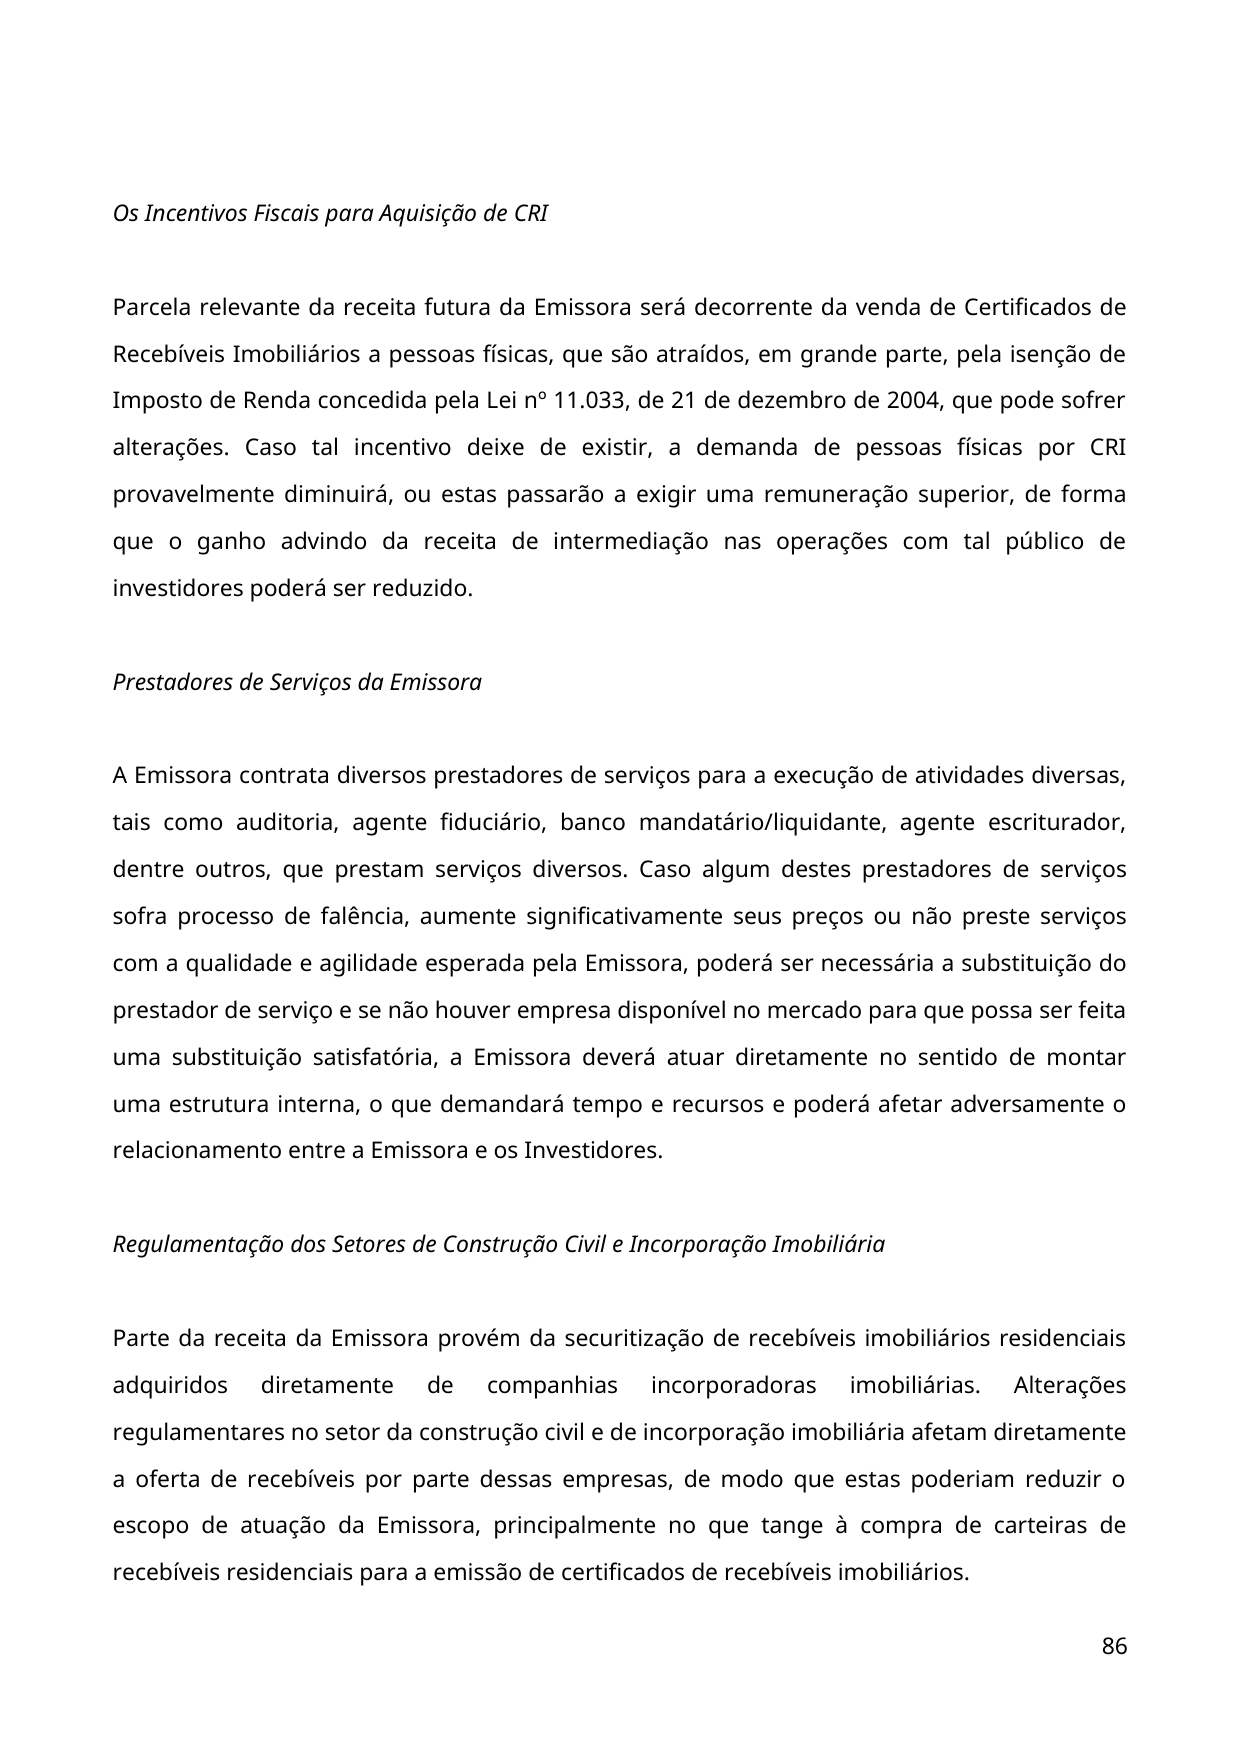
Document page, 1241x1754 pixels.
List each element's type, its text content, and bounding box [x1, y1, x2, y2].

text Regulamentação dos Setores de Construção Civil e Incorporação Imobiliária [112, 1228, 1128, 1259]
text Parte da receita da Emissora provém da securitização de recebíveis imobiliários residenciais adquiridos diretamente de companhias incorporadoras imobiliárias. Alterações regulamentares no setor da construção civil e de incorporação imobiliária afetam diretamente a oferta de recebíveis por parte dessas empresas, de modo que estas poderiam reduzir o escopo de atuação da Emissora, principalmente no que tange à compra de carteiras de recebíveis residenciais para a emissão de certificados de recebíveis imobiliários. [112, 1322, 1128, 1587]
text Parcela relevante da receita futura da Emissora será decorrente da venda de Certificados de Recebíveis Imobiliários a pessoas físicas, que são atraídos, em grande parte, pela isenção de Imposto de Renda concedida pela Lei nº 11.033, de 21 de dezembro de 2004, que pode sofrer alterações. Caso tal incentivo deixe de existir, a demanda de pessoas físicas por CRI provavelmente diminuirá, ou estas passarão a exigir uma remuneração superior, de forma que o ganho advindo da receita de intermediação nas operações com tal público de investidores poderá ser reduzido. [112, 291, 1128, 603]
text Os Incentivos Fiscais para Aquisição de CRI [112, 197, 1128, 228]
text Prestadores de Serviços da Emissora [112, 666, 1128, 697]
text A Emissora contrata diversos prestadores de serviços para a execução de atividades diversas, tais como auditoria, agente fiduciário, banco mandatário/liquidante, agente escriturador, dentre outros, que prestam serviços diversos. Caso algum destes prestadores de serviços sofra processo de falência, aumente significativamente seus preços ou não preste serviços com a qualidade e agilidade esperada pela Emissora, poderá ser necessária a substituição do prestador de serviço e se não houver empresa disponível no mercado para que possa ser feita uma substituição satisfatória, a Emissora deverá atuar diretamente no sentido de montar uma estrutura interna, o que demandará tempo e recursos e poderá afetar adversamente o relacionamento entre a Emissora e os Investidores. [112, 759, 1128, 1166]
